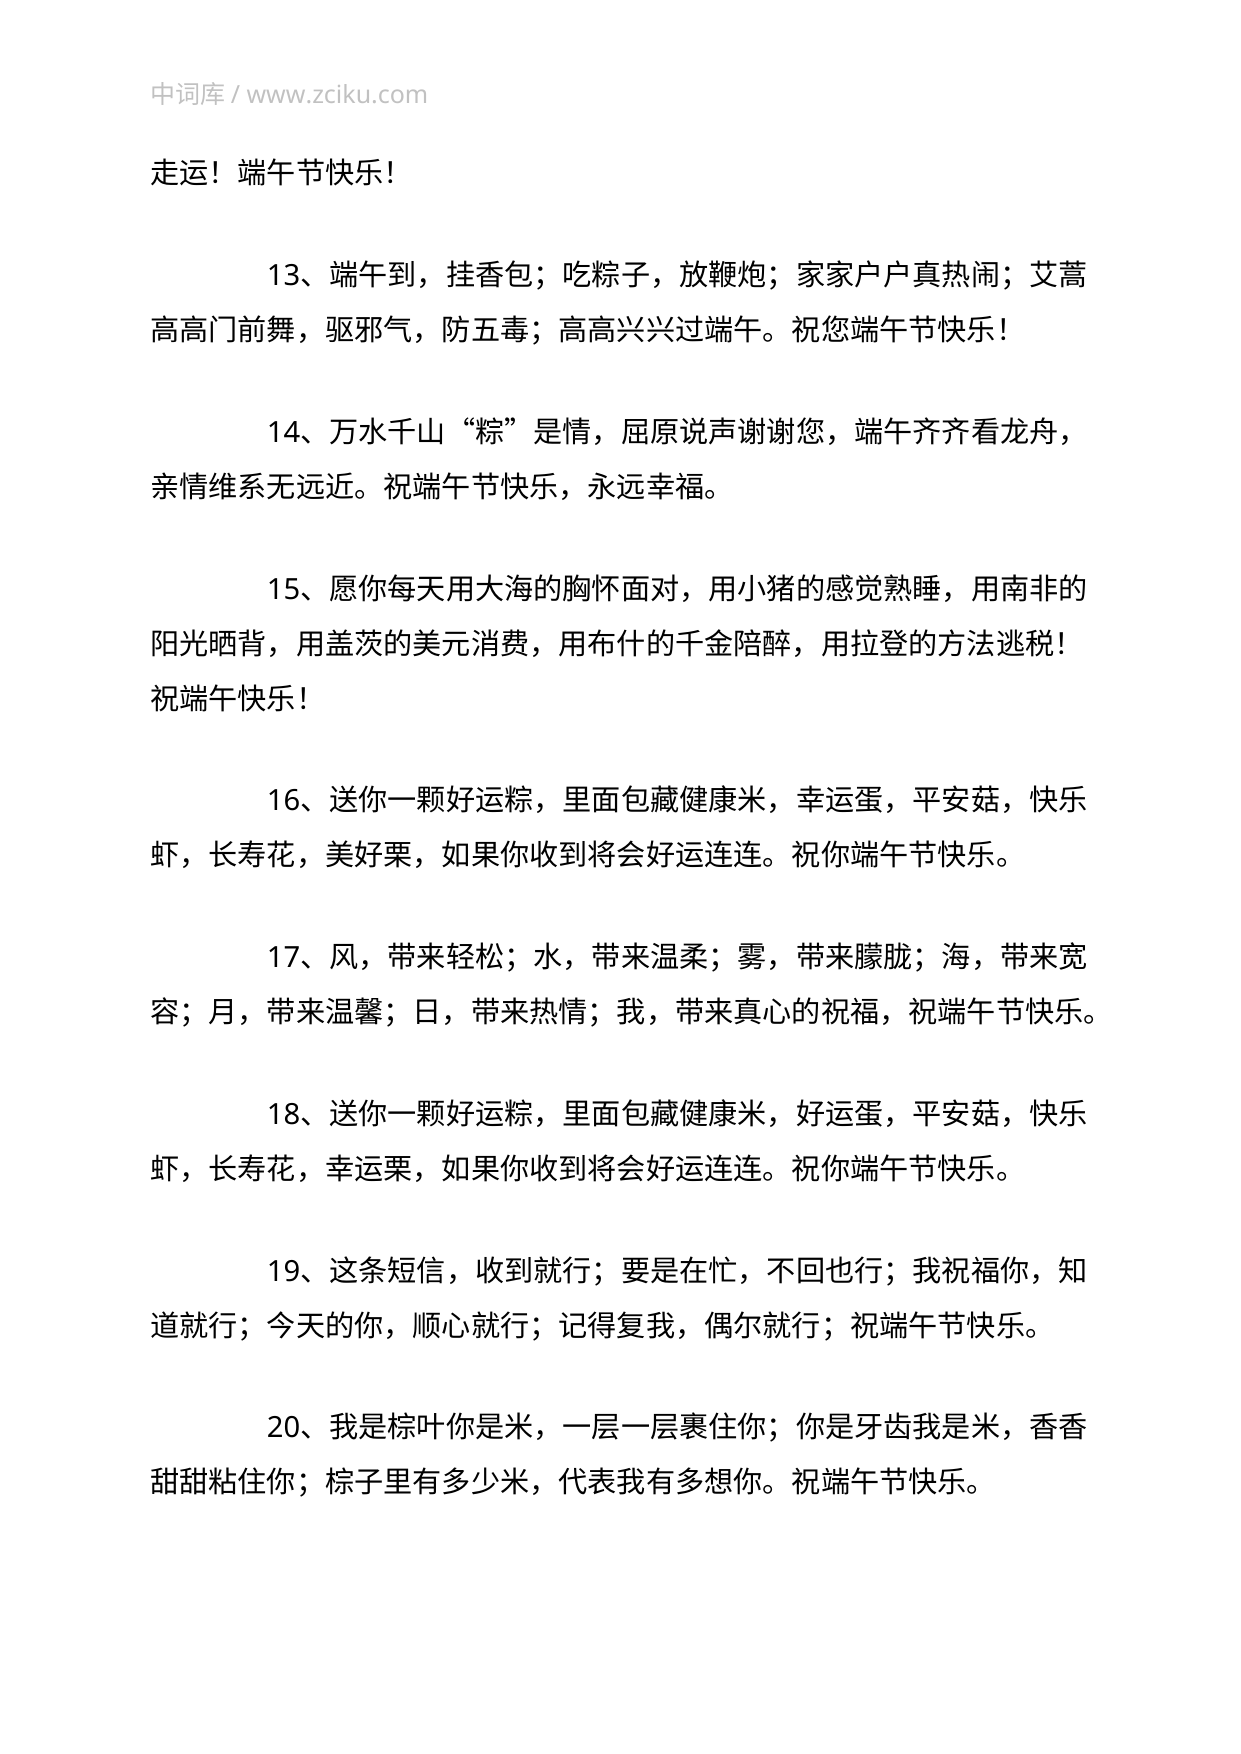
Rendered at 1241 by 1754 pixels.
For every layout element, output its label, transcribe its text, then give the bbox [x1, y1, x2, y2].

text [150, 150, 1090, 192]
text 14、万水千山“粽”是情，屈原说声谢谢您，端午齐齐看龙舟，亲情维系无远近。祝端午节快乐，永远幸福。 [150, 408, 1090, 506]
text 18、送你一颗好运粽，里面包藏健康米，好运蛋，平安菇，快乐虾，长寿花，幸运栗，如果你收到将会好运连连。祝你端午节快乐。 [150, 1091, 1090, 1188]
text 19、这条短信，收到就行；要是在忙，不回也行；我祝福你，知道就行；今天的你，顺心就行；记得复我，偶尔就行；祝端午节快乐。 [150, 1247, 1090, 1344]
text 15、愿你每天用大海的胸怀面对，用小猪的感觉熟睡，用南非的阳光晒背，用盖茨的美元消费，用布什的千金陪醉，用拉登的方法逃税！祝端午快乐！ [150, 565, 1090, 717]
text 20、我是棕叶你是米，一层一层裹住你；你是牙齿我是米，香香甜甜粘住你；棕子里有多少米，代表我有多想你。祝端午节快乐。 [150, 1404, 1090, 1501]
text 16、送你一颗好运粽，里面包藏健康米，幸运蛋，平安菇，快乐虾，长寿花，美好栗，如果你收到将会好运连连。祝你端午节快乐。 [150, 777, 1090, 874]
text 17、风，带来轻松；水，带来温柔；雾，带来朦胧；海，带来宽容；月，带来温馨；日，带来热情；我，带来真心的祝福，祝端午节快乐。 [150, 934, 1090, 1031]
text 13、端午到，挂香包；吃粽子，放鞭炮；家家户户真热闹；艾蒿高高门前舞，驱邪气，防五毒；高高兴兴过端午。祝您端午节快乐！ [150, 252, 1090, 349]
